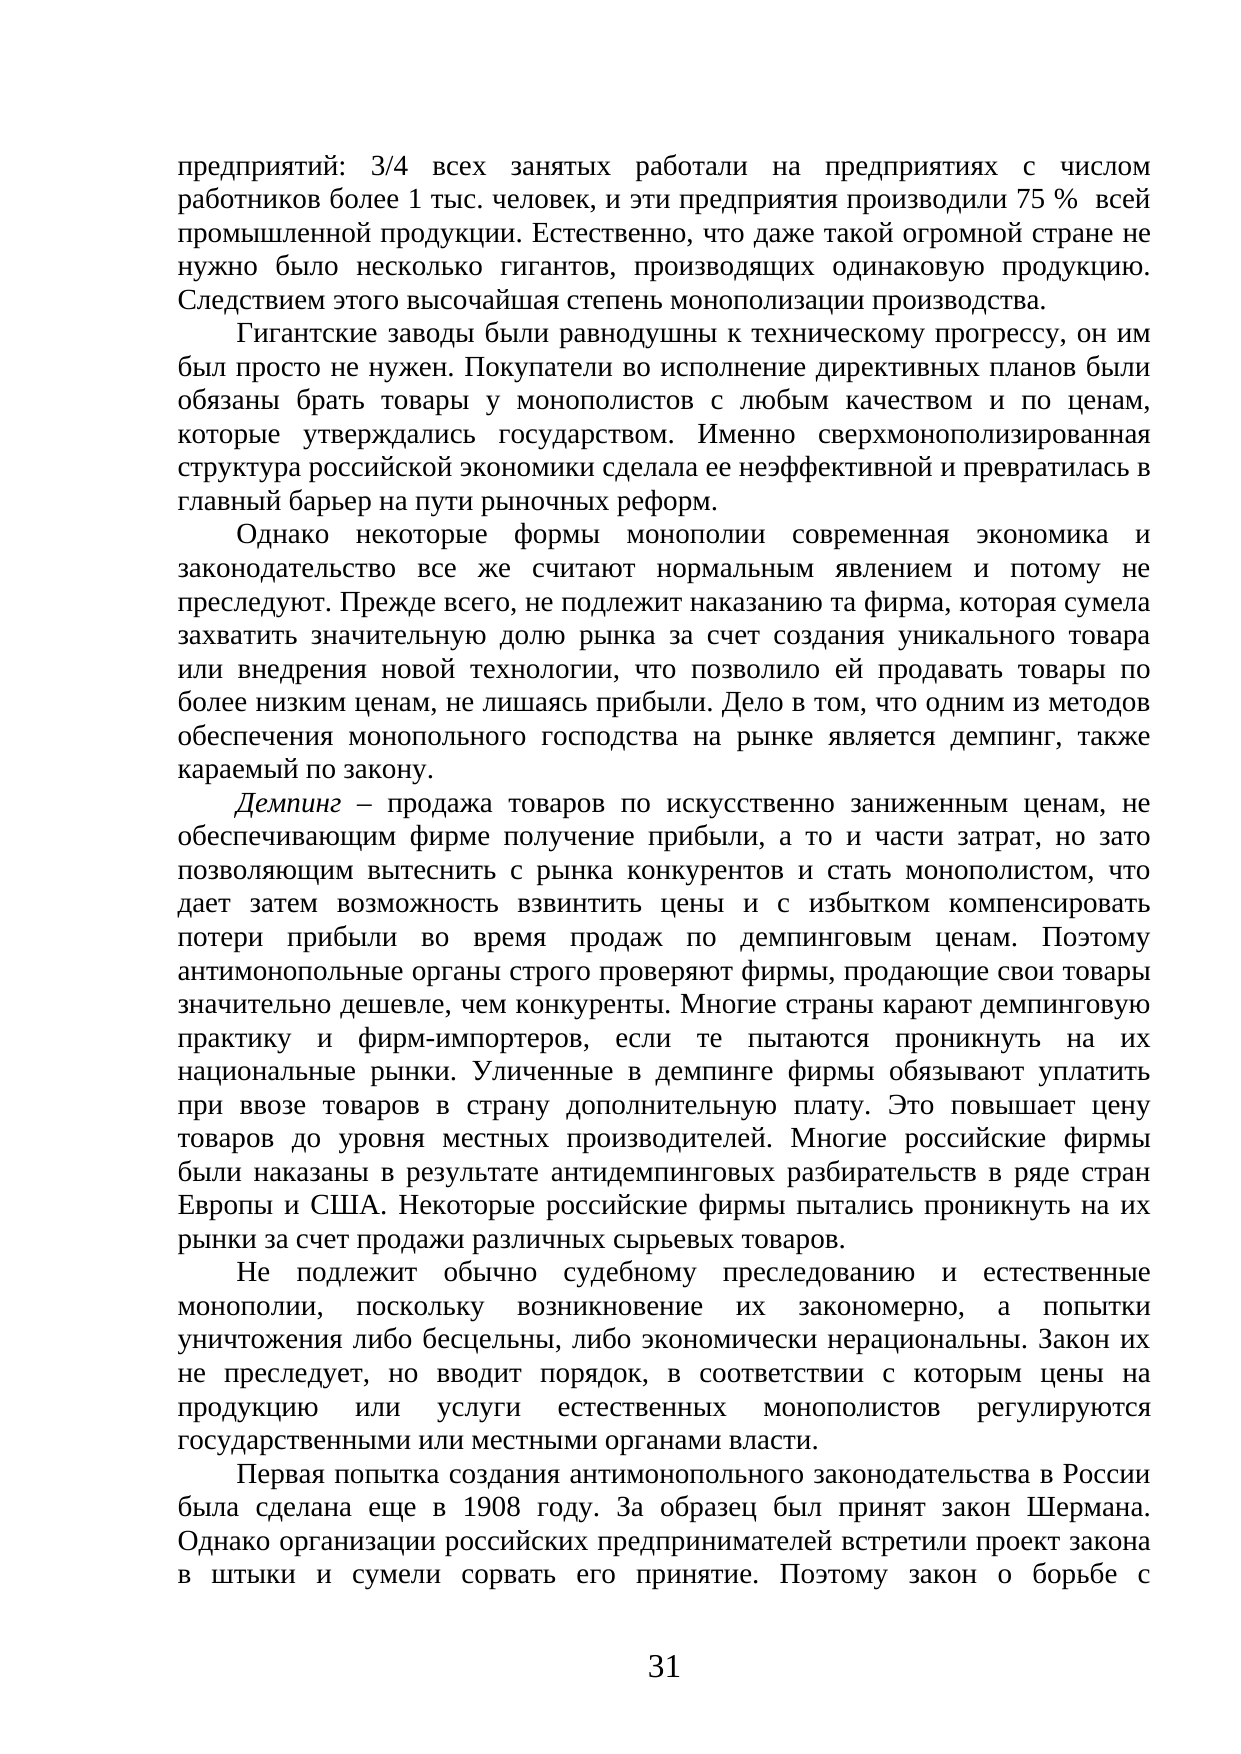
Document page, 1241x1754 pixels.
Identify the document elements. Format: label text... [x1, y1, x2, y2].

text Демпинг – продажа товаров по искусственно заниженным ценам, не обеспечивающим фирме получение прибыли, а то и части затрат, но зато позволяющим вытеснить с рынка конкурентов и стать монополистом, что дает затем возможность взвинтить цены и с избытком компенсировать потери прибыли во время продаж по демпинговым ценам. Поэтому антимонопольные органы строго проверяют фирмы, продающие свои товары значительно дешевле, чем конкуренты. Многие страны карают демпинговую практику и фирм-импортеров, если те пытаются проникнуть на их национальные рынки. Уличенные в демпинге фирмы обязывают уплатить при ввозе товаров в страну дополнительную плату. Это повышает цену товаров до уровня местных производителей. Многие российские фирмы были наказаны в результате антидемпинговых разбирательств в ряде стран Европы и США. Некоторые российские фирмы пытались проникнуть на их рынки за счет продажи различных сырьевых товаров. [177, 785, 1152, 1254]
text Гигантские заводы были равнодушны к техническому прогрессу, он им был просто не нужен. Покупатели во исполнение директивных планов были обязаны брать товары у монополистов с любым качеством и по ценам, которые утверждались государством. Именно сверхмонополизированная структура российской экономики сделала ее неэффективной и превратилась в главный барьер на пути рыночных реформ. [177, 315, 1152, 517]
text Не подлежит обычно судебному преследованию и естественные монополии, поскольку возникновение их закономерно, а попытки уничтожения либо бесцельны, либо экономически нерациональны. Закон их не преследует, но вводит порядок, в соответствии с которым цены на продукцию или услуги естественных монополистов регулируются государственными или местными органами власти. [177, 1254, 1152, 1456]
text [177, 148, 1152, 315]
text Однако некоторые формы монополии современная экономика и законодательство все же считают нормальным явлением и потому не преследуют. Прежде всего, не подлежит наказанию та фирма, которая сумела захватить значительную долю рынка за счет создания уникального товара или внедрения новой технологии, что позволило ей продавать товары по более низким ценам, не лишаясь прибыли. Дело в том, что одним из методов обеспечения монопольного господства на рынке является демпинг, также караемый по закону. [177, 517, 1152, 785]
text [177, 1456, 1152, 1590]
